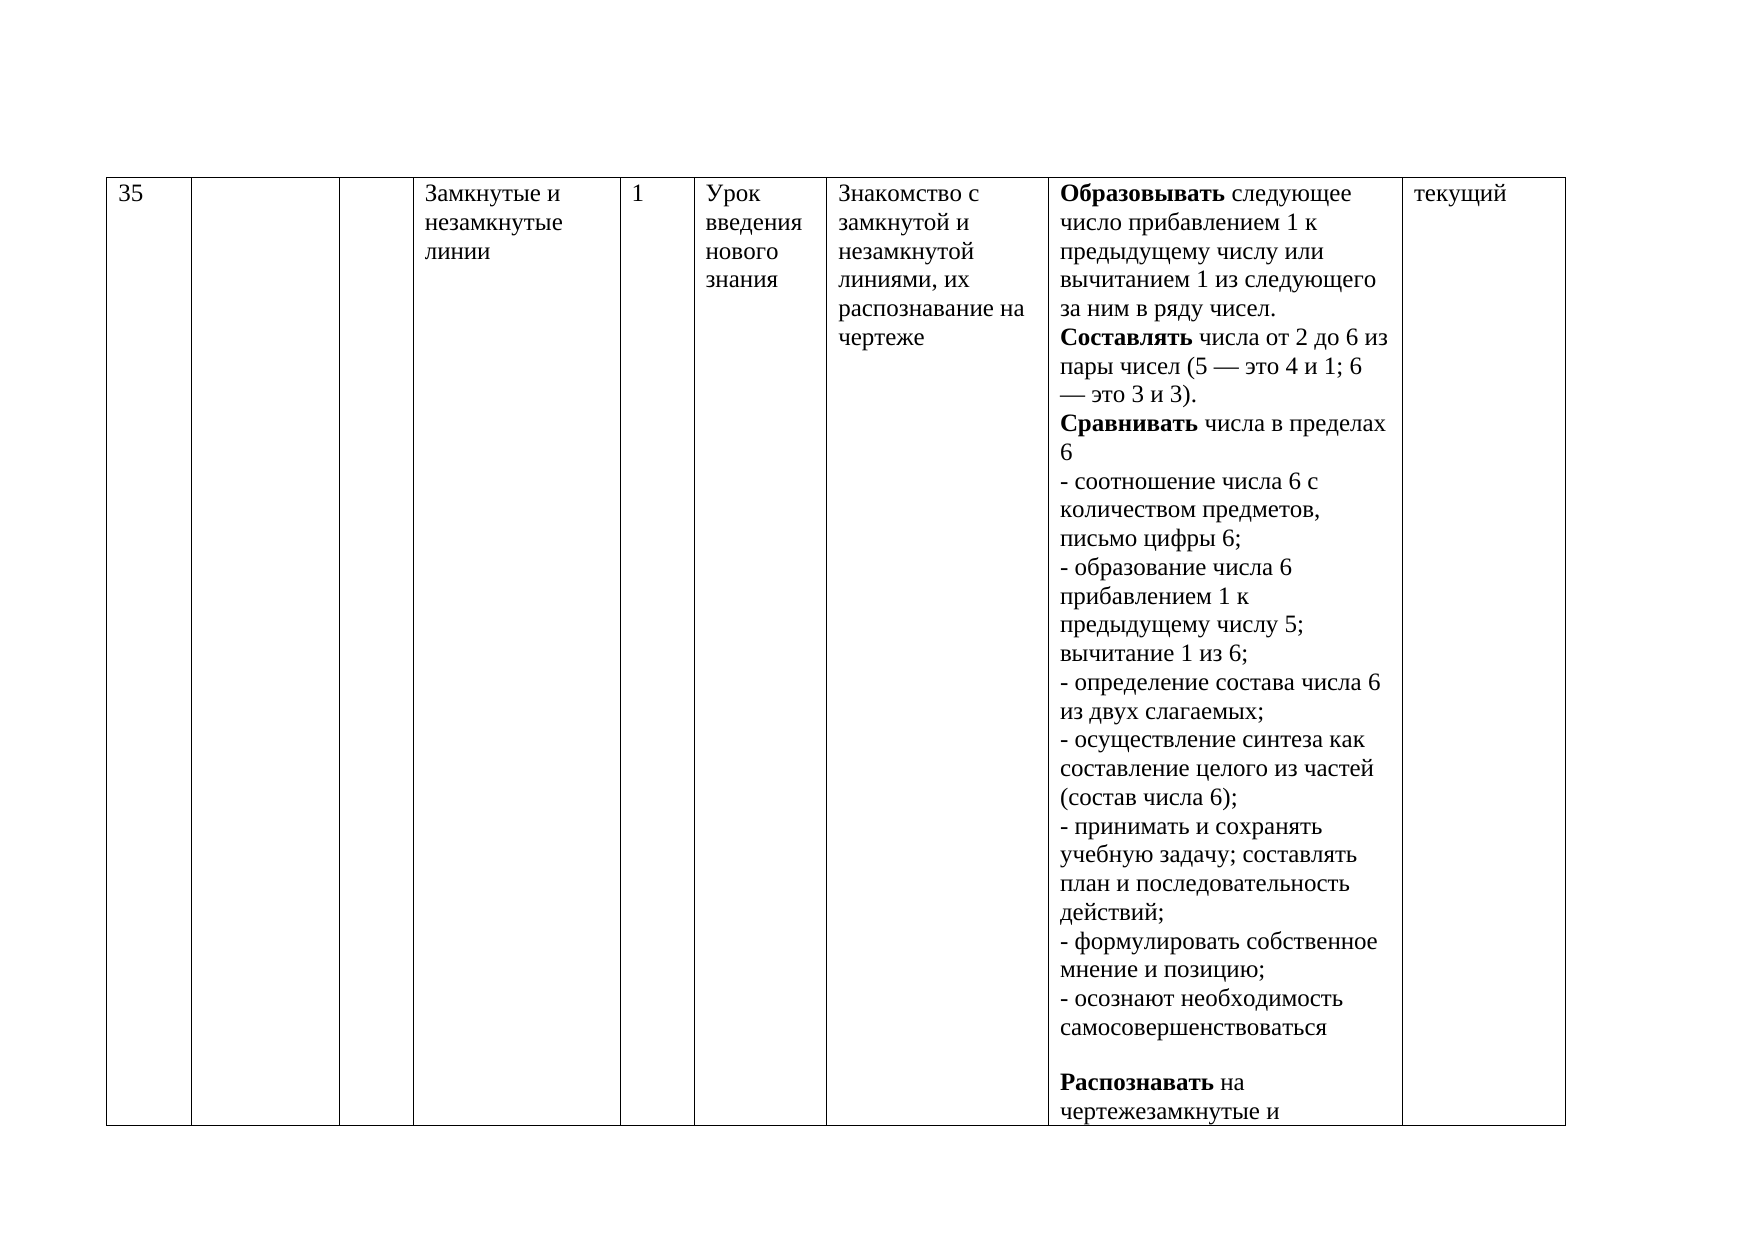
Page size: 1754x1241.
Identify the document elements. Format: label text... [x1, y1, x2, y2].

table_cell Воспроизводить последовательность чисел от 1 до 6 как в прямом, так и в обратном порядке, начиная с любого числа. Определять место каждого числа в этой последовательности. Считать различные объекты (предметы, группы предметов, звуки, слова и т. п.) и устанавливать порядковый номер того или иного объекта при заданном порядке счёта. Писать цифры от 1 до 6.Соотносить цифру и число 6. Образовывать следующее число прибавлением 1 к предыдущему числу или вычитанием 1 из следующего за ним в ряду чисел. Составлять числа от 2 до 6 из пары чисел (5 — это 4 и 1; 6 — это 3 и 3). Сравнивать числа в пределах 6 - соотношение числа 6 с количеством предметов, письмо цифры 6; - образование числа 6 прибавлением 1 к предыдущему числу 5; вычитание 1 из 6; - определение состава числа 6 из двух слагаемых; - осуществление синтеза как составление целого из частей (состав числа 6); - принимать и сохранять учебную задачу; составлять план и последовательность действий; - формулировать собственное мнение и позицию; - осознают необходимость самосовершенствоваться Распознавать на чертежезамкнутые и незамкнутые линии, изображать их от руки и с помощью чертёжных инструментов. Соотносить реальные предметы и их элементы с изученными геометрическими линиями и фигурами [1049, 178, 1402, 1124]
table_cell 35 [107, 178, 191, 1124]
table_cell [695, 178, 826, 1124]
table_cell [340, 178, 413, 1124]
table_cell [414, 178, 620, 1124]
table_cell 1 [621, 178, 694, 1124]
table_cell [827, 178, 1048, 1124]
table_cell [192, 178, 339, 1124]
table_cell текущий [1403, 178, 1565, 1124]
